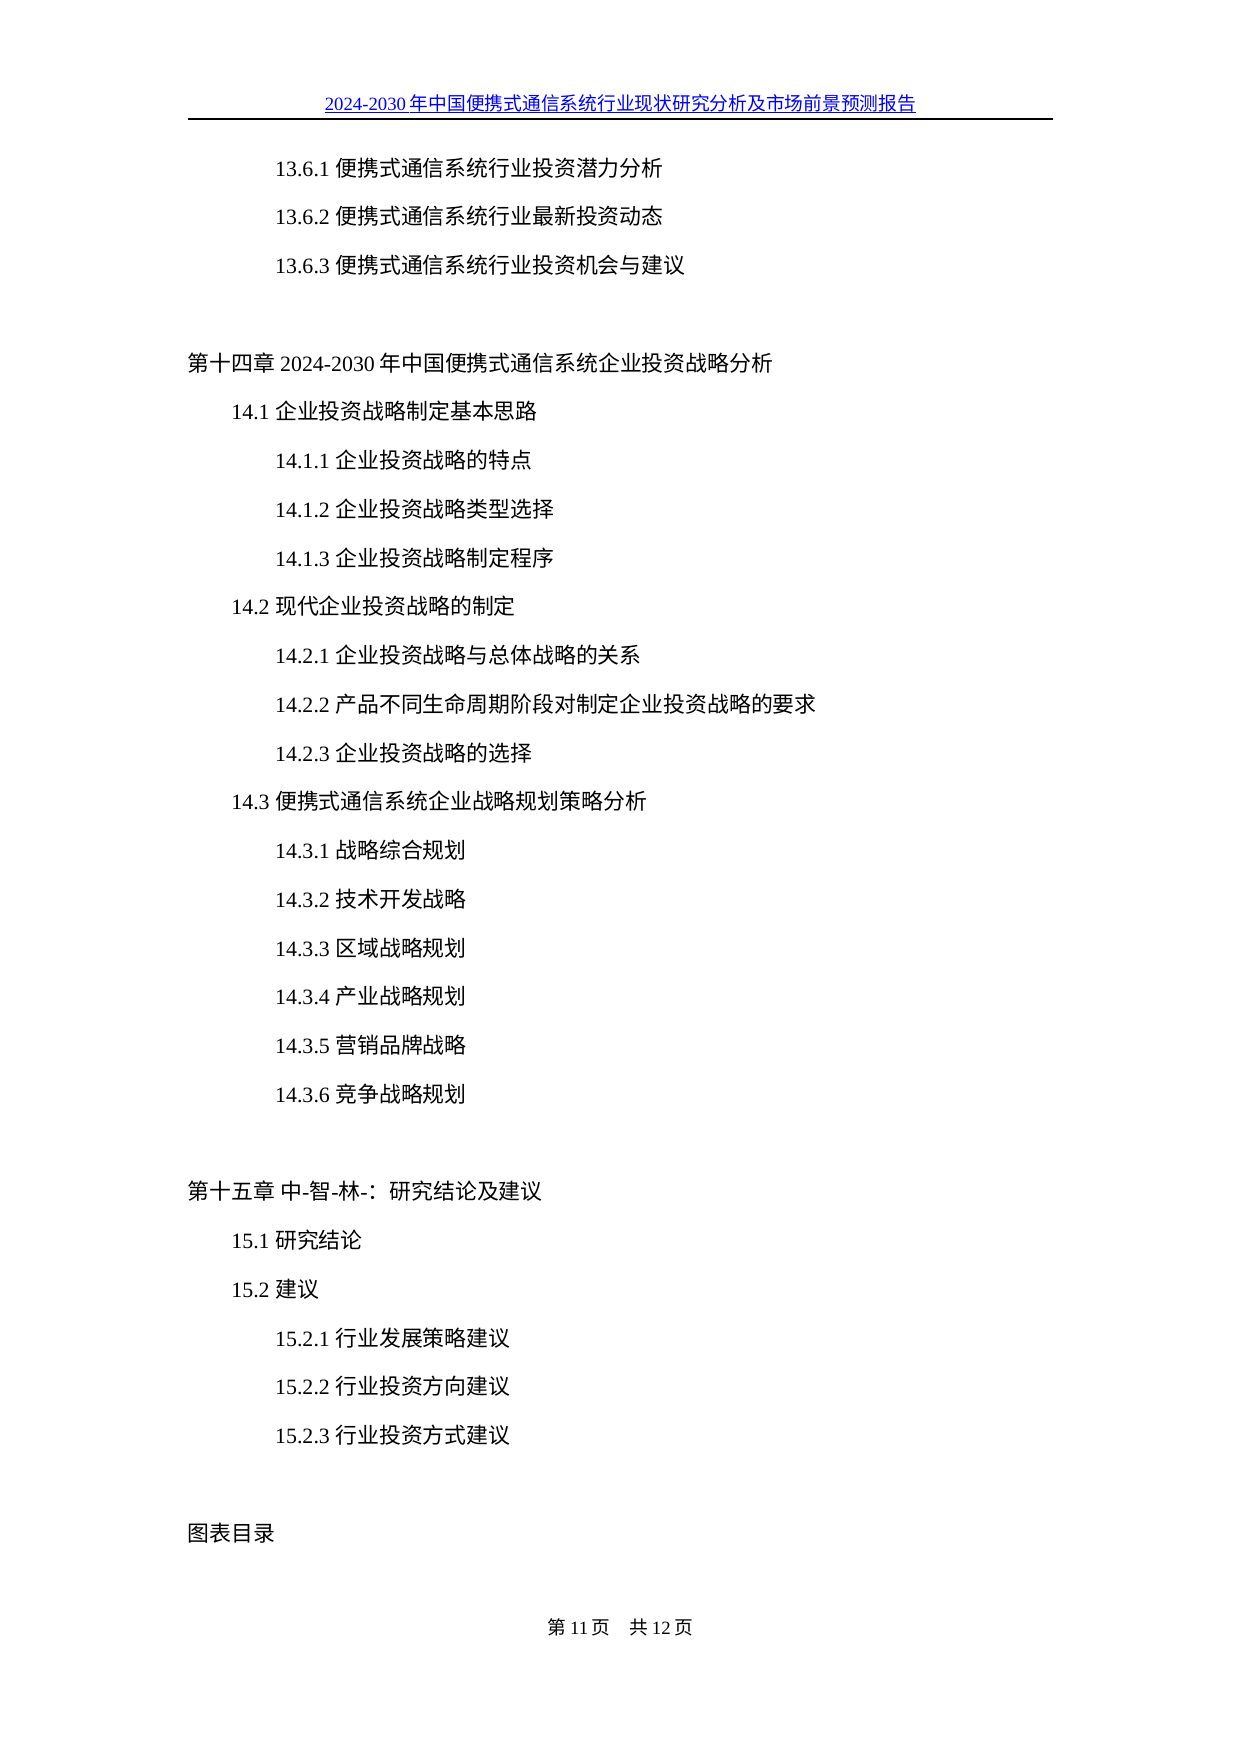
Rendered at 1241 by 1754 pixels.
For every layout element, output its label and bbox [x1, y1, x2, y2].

text [187, 150, 1053, 1548]
